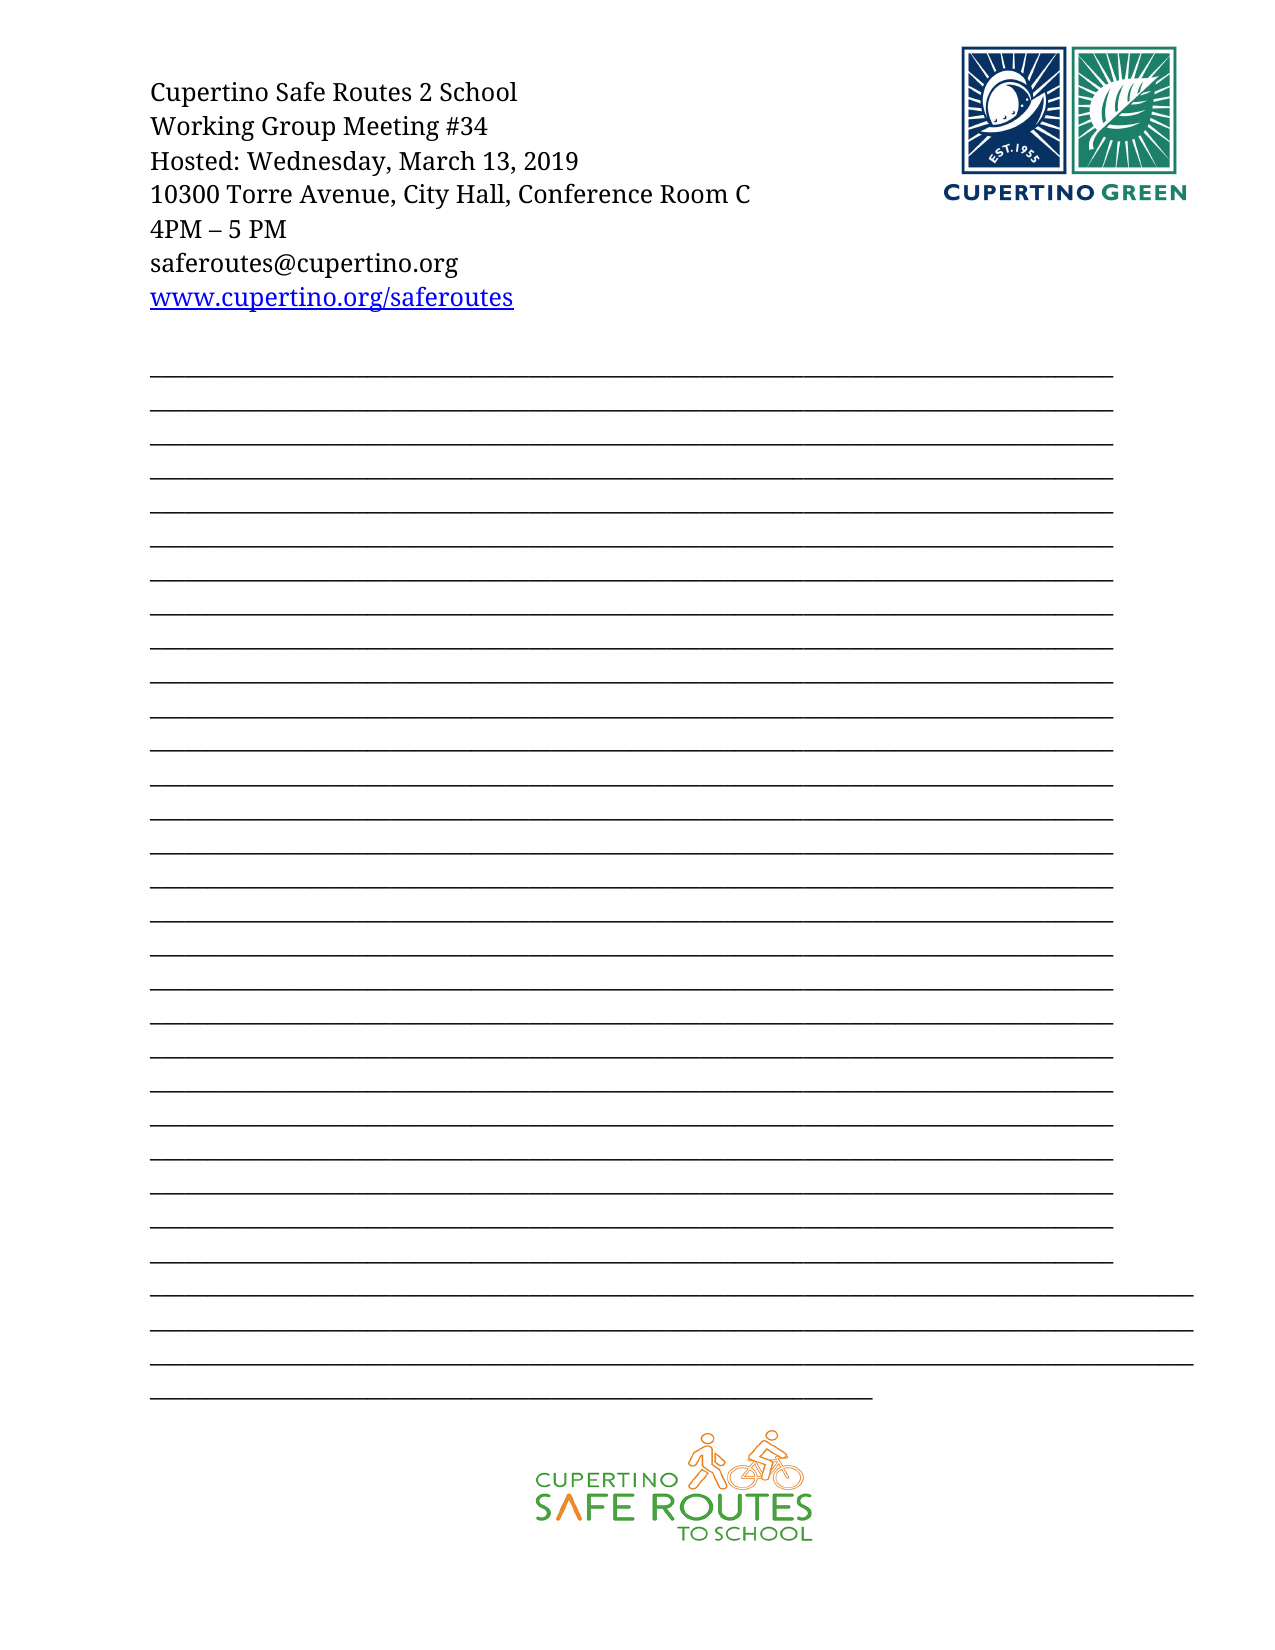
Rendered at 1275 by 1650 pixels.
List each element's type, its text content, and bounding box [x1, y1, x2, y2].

text ____________________________________________________________________________________ [150, 484, 1200, 518]
text ____________________________________________________________________________________ [150, 450, 1200, 484]
text ____________________________________________________________________________________ [150, 586, 1200, 620]
text ____________________________________________________________________________________ [150, 1063, 1200, 1097]
text ____________________________________________________________________________________ [150, 790, 1200, 824]
text ____________________________________________________________________________________ [150, 688, 1200, 722]
text ____________________________________________________________________________________ [150, 620, 1200, 654]
text ____________________________________________________________________________________ [150, 1199, 1200, 1233]
text ____________________________________________________________________________________ [150, 756, 1200, 790]
picture [933, 35, 1197, 212]
text ____________________________________________________________________________________ [150, 1097, 1200, 1131]
text ____________________________________________________________________________________ [150, 518, 1200, 552]
text ____________________________________________________________________________________ [150, 961, 1200, 995]
text ____________________________________________________________________________________ [150, 1029, 1200, 1063]
text ____________________________________________________________________________________ [150, 654, 1200, 688]
text ____________________________________________________________________________________ [150, 892, 1200, 927]
text ____________________________________________________________________________________ [150, 722, 1200, 756]
text ____________________________________________________________________________________ [150, 347, 1200, 382]
text ____________________________________________________________________________________ [150, 995, 1200, 1029]
text ____________________________________________________________________________________ [150, 416, 1200, 450]
text ____________________________________________________________________________________ [150, 824, 1200, 858]
text ____________________________________________________________________________________ [150, 1165, 1200, 1199]
text ____________________________________________________________________________________ [150, 1131, 1200, 1165]
text ____________________________________________________________________________________ [150, 382, 1200, 416]
text ____________________________________________________________________________________ [150, 1233, 1200, 1267]
text ____________________________________________________________________________________ [150, 552, 1200, 586]
text ____________________________________________________________________________________ [150, 927, 1200, 961]
text ____________________________________________________________________________________ [150, 858, 1200, 892]
picture [517, 1429, 833, 1547]
text ________________________________________________________________________________________________________________________________________________________________________________________________________________________________________________________________________________________________________________________________________________ [150, 1267, 1200, 1403]
